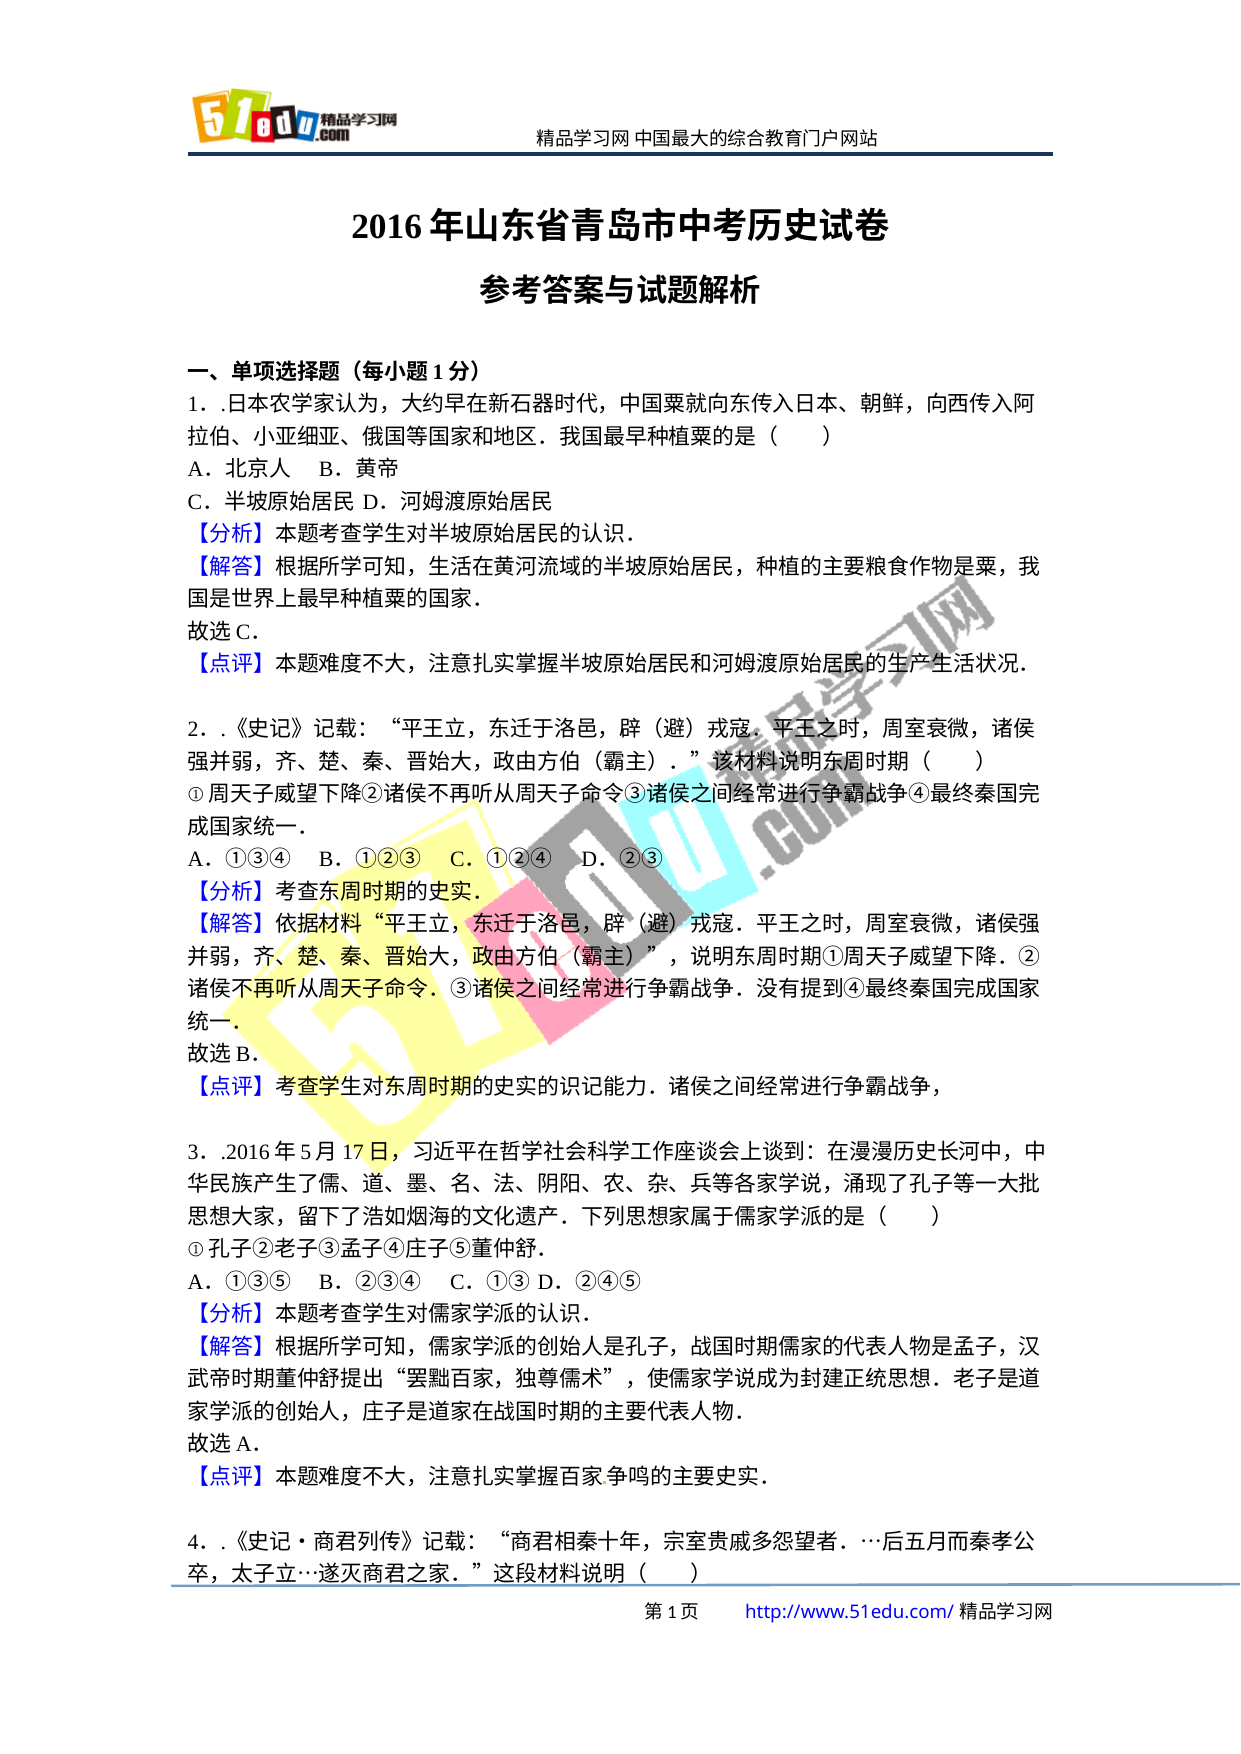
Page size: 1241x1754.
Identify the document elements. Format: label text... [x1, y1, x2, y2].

text 一、单项选择题（每小题1分） [187, 353, 1053, 386]
text 【分析】本题考查学生对儒家学派的认识． [187, 1296, 1053, 1328]
text 3．.2016年5月17日，习近平在哲学社会科学工作座谈会上谈到：在漫漫历史长河中，中华民族产生了儒、道、墨、名、法、阴阳、农、杂、兵等各家学说，涌现了孔子等一大批思想大家，留下了浩如烟海的文化遗产．下列思想家属于儒家学派的是（ ） [187, 1133, 1053, 1231]
text 故选C． [187, 613, 1053, 646]
text A．①③⑤ B．②③④ C．①③ D．②④⑤ [187, 1263, 1053, 1296]
text ①周天子威望下降②诸侯不再听从周天子命令③诸侯之间经常进行争霸战争④最终秦国完成国家统一． [187, 776, 1053, 841]
text 【点评】考查学生对东周时期的史实的识记能力．诸侯之间经常进行争霸战争， [187, 1068, 1053, 1101]
text 2016年山东省青岛市中考历史试卷 [187, 191, 1053, 256]
text A．北京人 B．黄帝 [187, 451, 1053, 483]
text 参考答案与试题解析 [187, 256, 1053, 321]
text C．半坡原始居民 D．河姆渡原始居民 [187, 483, 1053, 516]
text 【点评】本题难度不大，注意扎实掌握百家争鸣的主要史实． [187, 1458, 1053, 1491]
text 【点评】本题难度不大，注意扎实掌握半坡原始居民和河姆渡原始居民的生产生活状况． [187, 646, 1053, 678]
text 【解答】根据所学可知，儒家学派的创始人是孔子，战国时期儒家的代表人物是孟子，汉武帝时期董仲舒提出“罢黜百家，独尊儒术”，使儒家学说成为封建正统思想．老子是道家学派的创始人，庄子是道家在战国时期的主要代表人物． [187, 1328, 1053, 1426]
text 1．.日本农学家认为，大约早在新石器时代，中国粟就向东传入日本、朝鲜，向西传入阿拉伯、小亚细亚、俄国等国家和地区．我国最早种植粟的是（ ） [187, 386, 1053, 451]
text A．①③④ B．①②③ C．①②④ D．②③ [187, 841, 1053, 873]
text ①孔子②老子③孟子④庄子⑤董仲舒． [187, 1231, 1053, 1263]
text 故选A． [187, 1426, 1053, 1458]
picture [187, 88, 405, 145]
text 【分析】考查东周时期的史实． [187, 873, 1053, 906]
text 2．.《史记》记载：“平王立，东迁于洛邑，辟（避）戎寇．平王之时，周室衰微，诸侯强并弱，齐、楚、秦、晋始大，政由方伯（霸主）．”该材料说明东周时期（ ） [187, 711, 1053, 776]
text 【分析】本题考查学生对半坡原始居民的认识． [187, 516, 1053, 548]
text 【解答】依据材料“平王立，东迁于洛邑，辟（避）戎寇．平王之时，周室衰微，诸侯强并弱，齐、楚、秦、晋始大，政由方伯（霸主）”，说明东周时期①周天子威望下降．②诸侯不再听从周天子命令．③诸侯之间经常进行争霸战争．没有提到④最终秦国完成国家统一． [187, 906, 1053, 1036]
text 故选B． [187, 1036, 1053, 1068]
text 4．.《史记•商君列传》记载：“商君相秦十年，宗室贵戚多怨望者．…后五月而秦孝公卒，太子立…遂灭商君之家．”这段材料说明（ ） [187, 1523, 1053, 1588]
text 【解答】根据所学可知，生活在黄河流域的半坡原始居民，种植的主要粮食作物是粟，我国是世界上最早种植粟的国家． [187, 548, 1053, 613]
